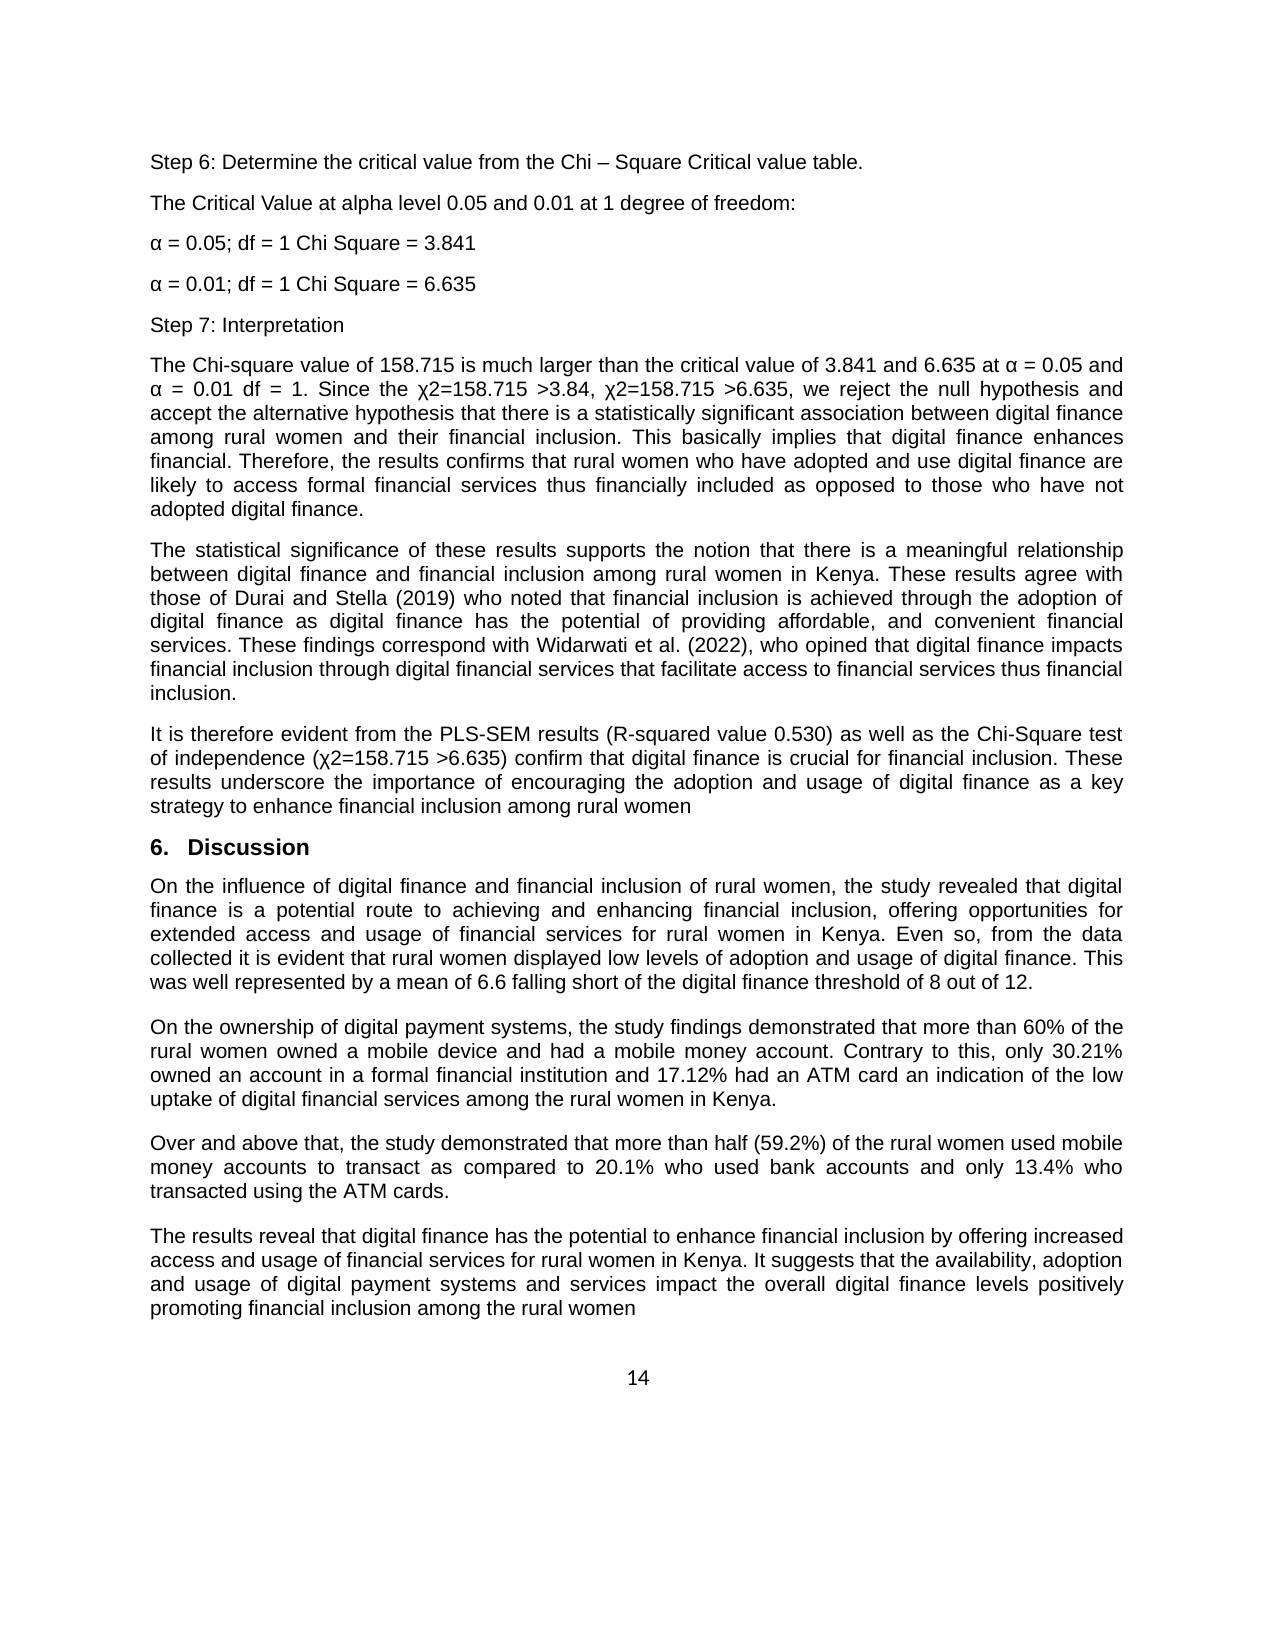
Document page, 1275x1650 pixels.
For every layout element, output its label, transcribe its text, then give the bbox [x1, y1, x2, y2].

text Over and above that, the study demonstrated that more than half (59.2%) of the rural women used mobile money accounts to transact as compared to 20.1% who used bank accounts and only 13.4% who transacted using the ATM cards. [150, 1131, 1125, 1203]
text The statistical significance of these results supports the notion that there is a meaningful relationship between digital finance and financial inclusion among rural women in Kenya. These results agree with those of Durai and Stella (2019) who noted that financial inclusion is achieved through the adoption of digital finance as digital finance has the potential of providing affordable, and convenient financial services. These findings correspond with Widarwati et al. (2022), who opined that digital finance impacts financial inclusion through digital financial services that facilitate access to financial services thus financial inclusion. [150, 537, 1125, 705]
text The Critical Value at alpha level 0.05 and 0.01 at 1 degree of freedom: [150, 191, 1125, 214]
text Step 6: Determine the critical value from the Chi – Square Critical value table. [150, 150, 1125, 174]
text Step 7: Interpretation [150, 312, 1125, 336]
text α = 0.01; df = 1 Chi Square = 6.635 [150, 272, 1125, 296]
text The results reveal that digital finance has the potential to enhance financial inclusion by offering increased access and usage of financial services for rural women in Kenya. It suggests that the availability, adoption and usage of digital payment systems and services impact the overall digital finance levels positively promoting financial inclusion among the rural women [150, 1224, 1125, 1320]
subtitle Discussion [150, 834, 1125, 861]
text The Chi-square value of 158.715 is much larger than the critical value of 3.841 and 6.635 at α = 0.05 and α = 0.01 df = 1. Since the χ2=158.715 >3.84, χ2=158.715 >6.635, we reject the null hypothesis and accept the alternative hypothesis that there is a statistically significant association between digital finance among rural women and their financial inclusion. This basically implies that digital finance enhances financial. Therefore, the results confirms that rural women who have adopted and use digital finance are likely to access formal financial services thus financially included as opposed to those who have not adopted digital finance. [150, 353, 1125, 521]
text On the influence of digital finance and financial inclusion of rural women, the study revealed that digital finance is a potential route to achieving and enhancing financial inclusion, offering opportunities for extended access and usage of financial services for rural women in Kenya. Even so, from the data collected it is evident that rural women displayed low levels of adoption and usage of digital finance. This was well represented by a mean of 6.6 falling short of the digital finance threshold of 8 out of 12. [150, 874, 1125, 994]
text On the ownership of digital payment systems, the study findings demonstrated that more than 60% of the rural women owned a mobile device and had a mobile money account. Contrary to this, only 30.21% owned an account in a formal financial institution and 17.12% had an ATM card an indication of the low uptake of digital financial services among the rural women in Kenya. [150, 1014, 1125, 1110]
text It is therefore evident from the PLS-SEM results (R-squared value 0.530) as well as the Chi-Square test of independence (χ2=158.715 >6.635) confirm that digital finance is crucial for financial inclusion. These results underscore the importance of encouraging the adoption and usage of digital finance as a key strategy to enhance financial inclusion among rural women [150, 722, 1125, 818]
text α = 0.05; df = 1 Chi Square = 3.841 [150, 231, 1125, 255]
